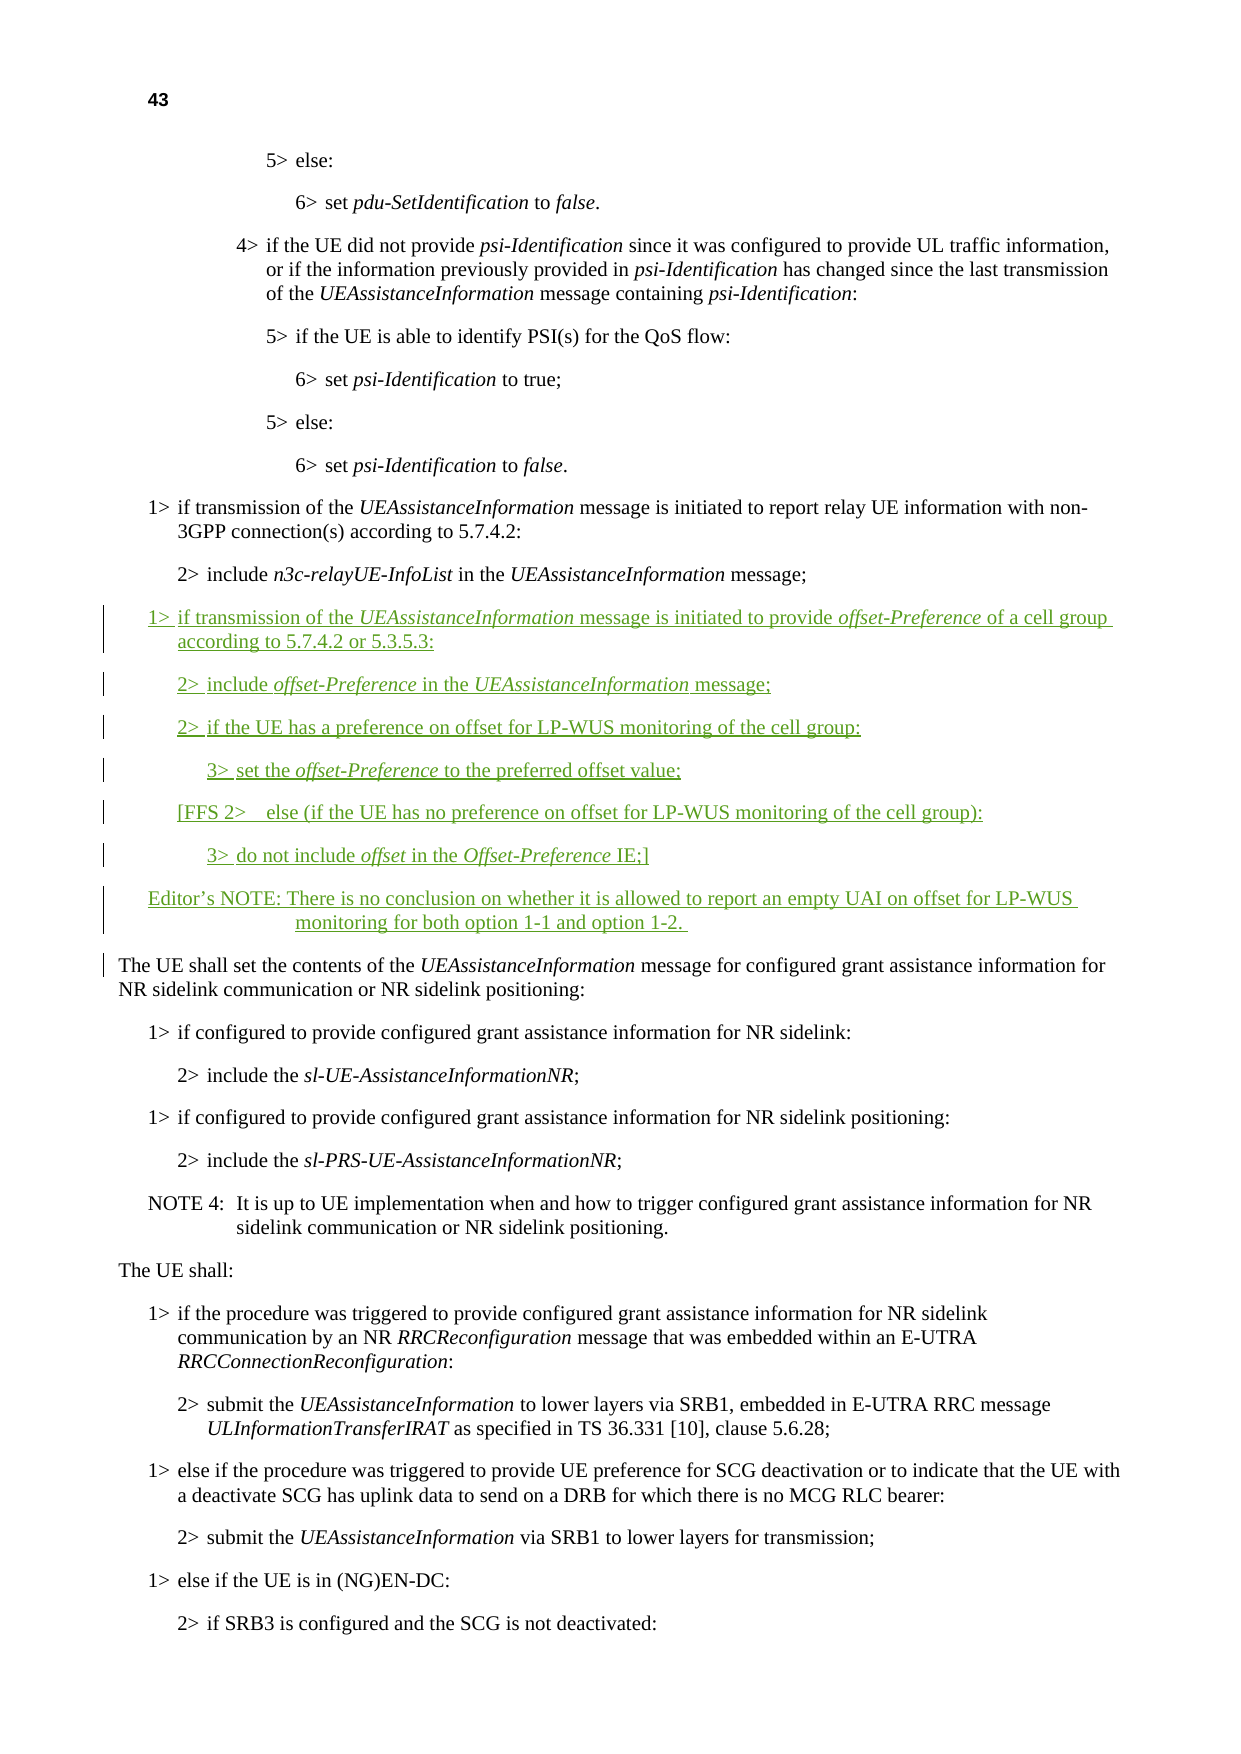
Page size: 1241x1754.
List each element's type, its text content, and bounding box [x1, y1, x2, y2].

text 1> if configured to provide configured grant assistance information for NR sidelink positioning: [148, 1105, 1122, 1129]
text 5> else: [266, 147, 1122, 172]
text 5> if the UE is able to identify PSI(s) for the QoS flow: [266, 324, 1122, 348]
text 2> if SRB3 is configured and the SCG is not deactivated: [177, 1611, 1122, 1635]
text The UE shall: [118, 1258, 1122, 1282]
text 1> if transmission of the UEAssistanceInformation message is initiated to report relay UE information with non-3GPP connection(s) according to 5.7.4.2: [148, 495, 1122, 543]
text 6> set pdu-SetIdentification to false. [295, 190, 1122, 214]
text 1> if configured to provide configured grant assistance information for NR sidelink: [148, 1020, 1122, 1044]
text 1> else if the procedure was triggered to provide UE preference for SCG deactivation or to indicate that the UE with a deactivate SCG has uplink data to send on a DRB for which there is no MCG RLC bearer: [148, 1458, 1122, 1507]
text 5> else: [266, 410, 1122, 434]
text 2> include n3c-relayUE-InfoList in the UEAssistanceInformation message; [177, 562, 1122, 586]
text 6> set psi-Identification to false. [295, 452, 1122, 477]
text 2> submit the UEAssistanceInformation via SRB1 to lower layers for transmission; [177, 1525, 1122, 1549]
text 1> else if the UE is in (NG)EN-DC: [148, 1568, 1122, 1592]
text 2> include the sl-PRS-UE-AssistanceInformationNR; [177, 1148, 1122, 1172]
text NOTE 4: It is up to UE implementation when and how to trigger configured grant assistance information for NR sidelink communication or NR sidelink positioning. [148, 1191, 1122, 1239]
text 2> include the sl-UE-AssistanceInformationNR; [177, 1062, 1122, 1087]
text The UE shall set the contents of the UEAssistanceInformation message for configured grant assistance information for NR sidelink communication or NR sidelink positioning: [118, 953, 1122, 1001]
text 6> set psi-Identification to true; [295, 367, 1122, 391]
text 4> if the UE did not provide psi-Identification since it was configured to provide UL traffic information, or if the information previously provided in psi-Identification has changed since the last transmission of the UEAssistanceInformation message containing psi-Identification: [236, 233, 1122, 305]
text 2> submit the UEAssistanceInformation to lower layers via SRB1, embedded in E-UTRA RRC message ULInformationTransferIRAT as specified in TS 36.331 [10], clause 5.6.28; [177, 1392, 1122, 1440]
text 1> if the procedure was triggered to provide configured grant assistance information for NR sidelink communication by an NR RRCReconfiguration message that was embedded within an E-UTRA RRCConnectionReconfiguration: [148, 1301, 1122, 1373]
